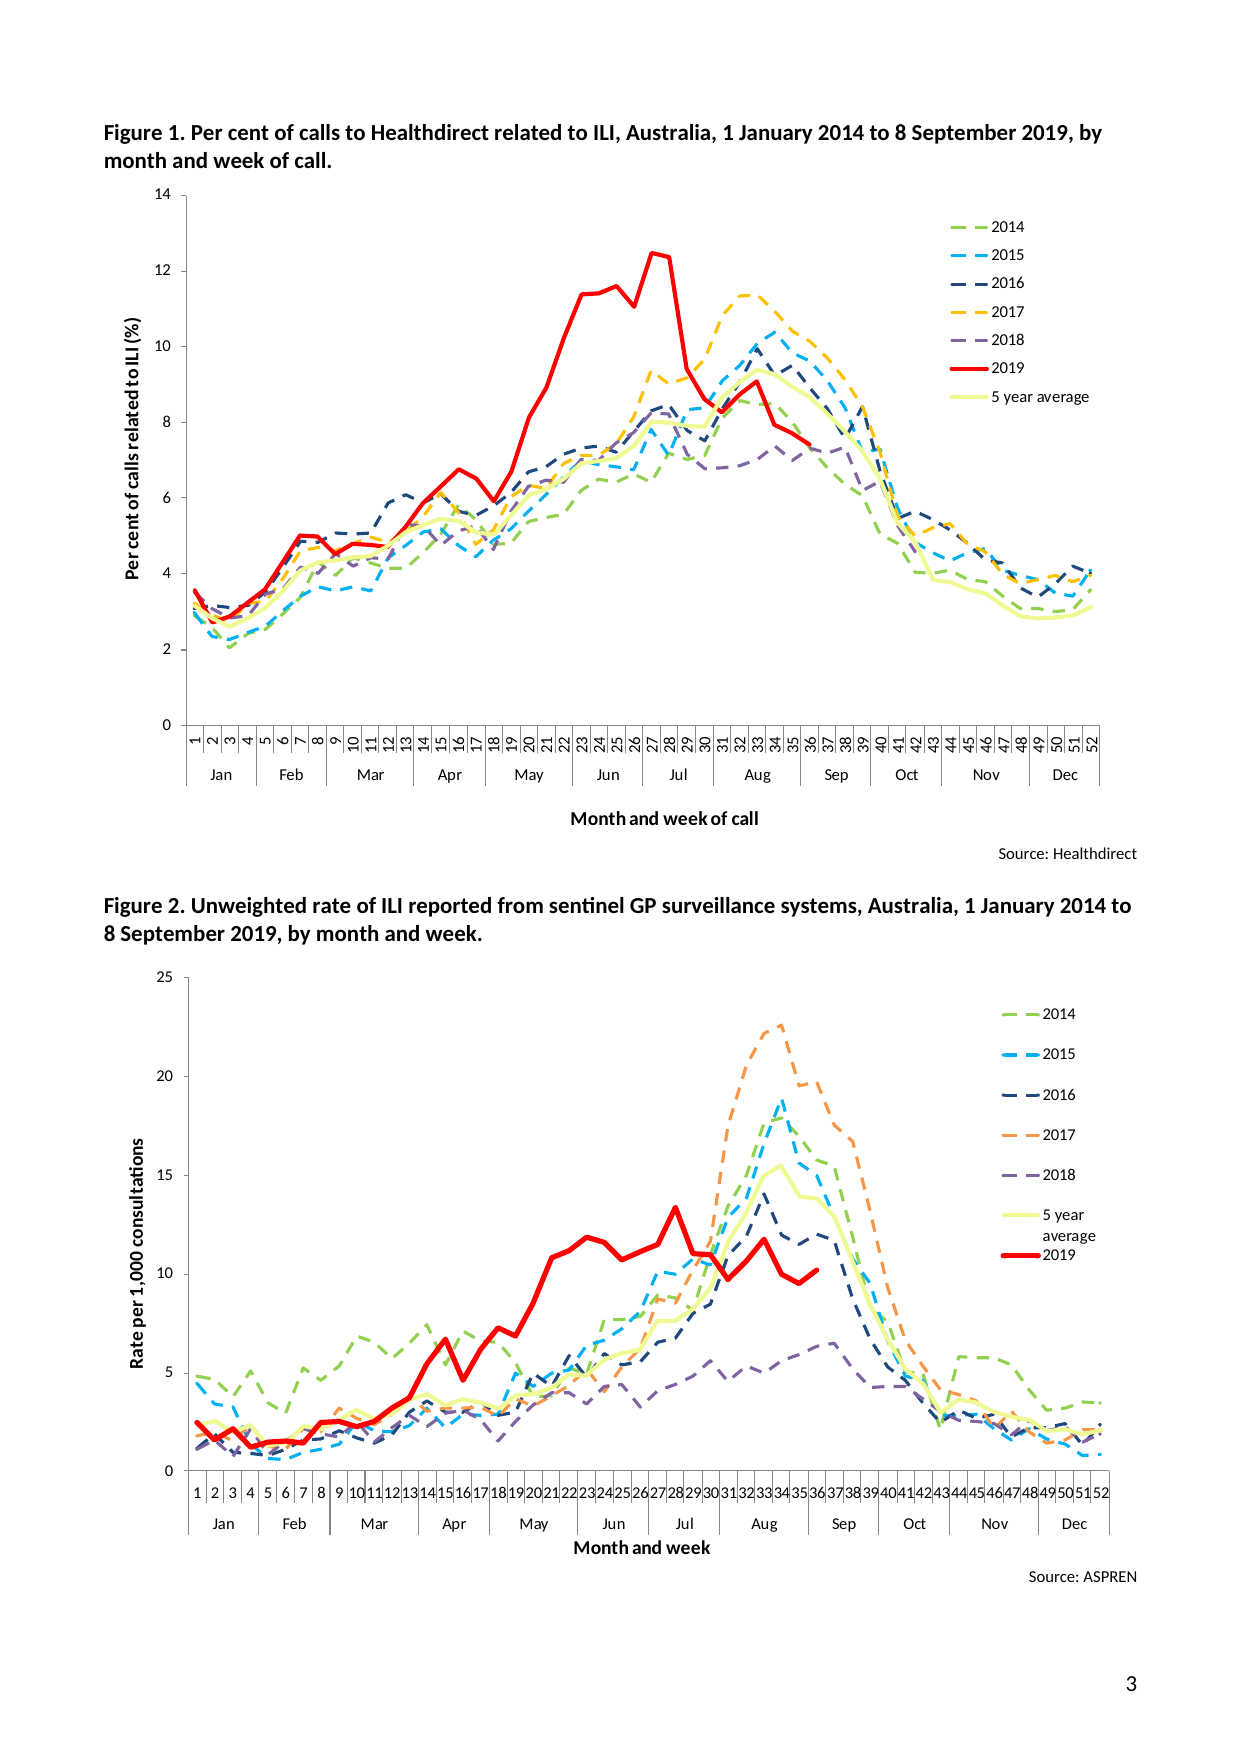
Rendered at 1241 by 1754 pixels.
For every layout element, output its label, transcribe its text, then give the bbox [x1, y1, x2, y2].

text Source: Healthdirect [103, 843, 1137, 863]
text Source: ASPREN [103, 1566, 1137, 1586]
text Figure 2. Unweighted rate of ILI reported from sentinel GP surveillance systems, Australia, 1 January 2014 to 8 September 2019, by month and week. [103, 891, 1137, 947]
